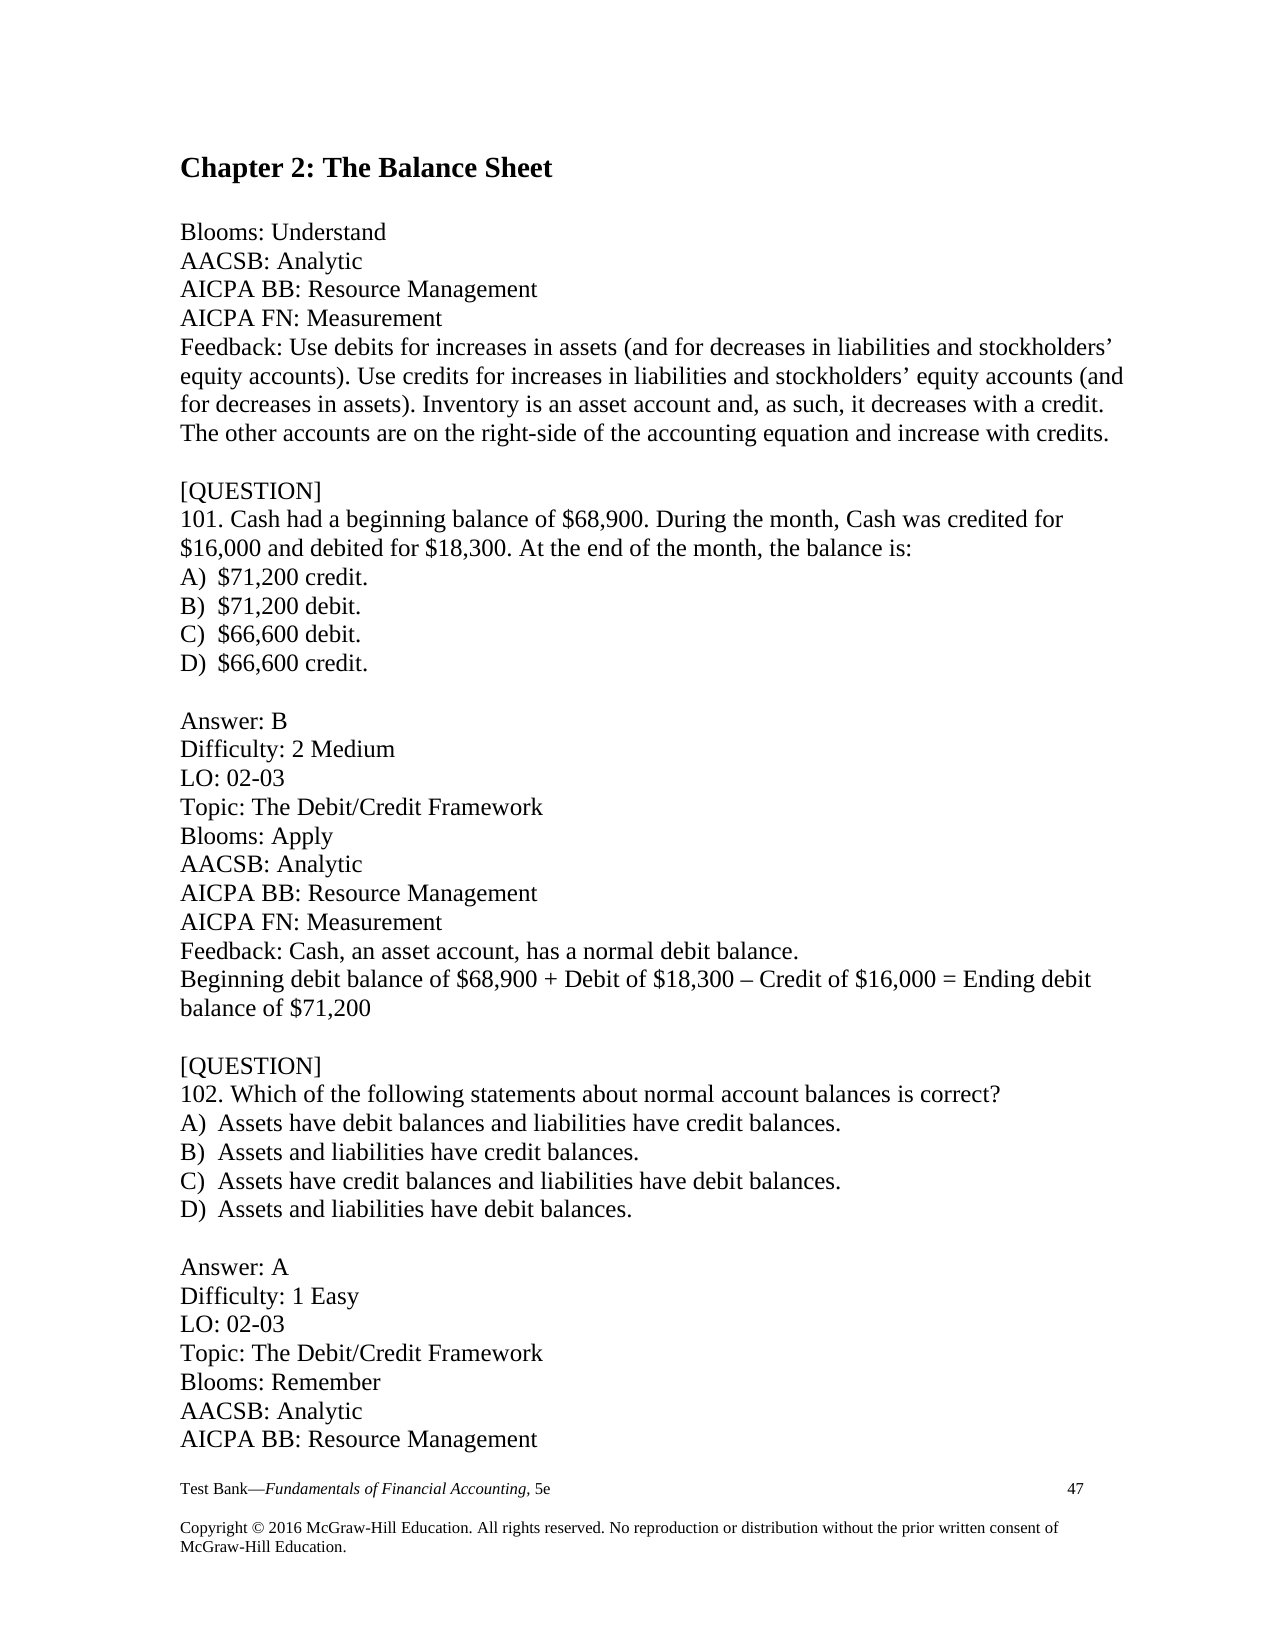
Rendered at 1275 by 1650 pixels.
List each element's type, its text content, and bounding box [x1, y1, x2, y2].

text B) Assets and liabilities have credit balances. [180, 1137, 1125, 1166]
text Feedback: Cash, an asset account, has a normal debit balance. [180, 936, 1125, 964]
text A) Assets have debit balances and liabilities have credit balances. [180, 1108, 1125, 1137]
text 102. Which of the following statements about normal account balances is correct? [180, 1079, 1125, 1108]
text AACSB: Analytic [180, 849, 1125, 878]
text Blooms: Understand [180, 217, 1125, 246]
text Difficulty: 1 Easy [180, 1281, 1125, 1309]
text C) Assets have credit balances and liabilities have debit balances. [180, 1166, 1125, 1194]
text AICPA BB: Resource Management [180, 274, 1125, 303]
text Topic: The Debit/Credit Framework [180, 1338, 1125, 1367]
text AICPA FN: Measurement [180, 907, 1125, 936]
text Blooms: Remember [180, 1367, 1125, 1396]
text AICPA FN: Measurement [180, 303, 1125, 332]
text C) $66,600 debit. [180, 619, 1125, 648]
text Answer: A [180, 1252, 1125, 1281]
text B) $71,200 debit. [180, 591, 1125, 619]
text AICPA BB: Resource Management [180, 878, 1125, 907]
text D) Assets and liabilities have debit balances. [180, 1194, 1125, 1223]
text A) $71,200 credit. [180, 562, 1125, 591]
text Beginning debit balance of $68,900 + Debit of $18,300 – Credit of $16,000 = Ending debit balance of $71,200 [180, 964, 1125, 1022]
text LO: 02-03 [180, 1309, 1125, 1338]
text Topic: The Debit/Credit Framework [180, 792, 1125, 821]
text AACSB: Analytic [180, 246, 1125, 274]
text D) $66,600 credit. [180, 648, 1125, 677]
text LO: 02-03 [180, 763, 1125, 792]
text [QUESTION] [180, 476, 1050, 504]
text AICPA BB: Resource Management [180, 1424, 1125, 1453]
text [QUESTION] [180, 1051, 1050, 1079]
text Difficulty: 2 Medium [180, 734, 1125, 763]
text Answer: B [180, 706, 1125, 734]
text Blooms: Apply [180, 821, 1125, 849]
text 101. Cash had a beginning balance of $68,900. During the month, Cash was credited for $16,000 and debited for $18,300. At the end of the month, the balance is: [180, 504, 1125, 562]
text Feedback: Use debits for increases in assets (and for decreases in liabilities and stockholders’ equity accounts). Use credits for increases in liabilities and stockholders’ equity accounts (and for decreases in assets). Inventory is an asset account and, as such, it decreases with a credit. The other accounts are on the right-side of the accounting equation and increase with credits. [180, 332, 1125, 447]
text AACSB: Analytic [180, 1396, 1125, 1424]
